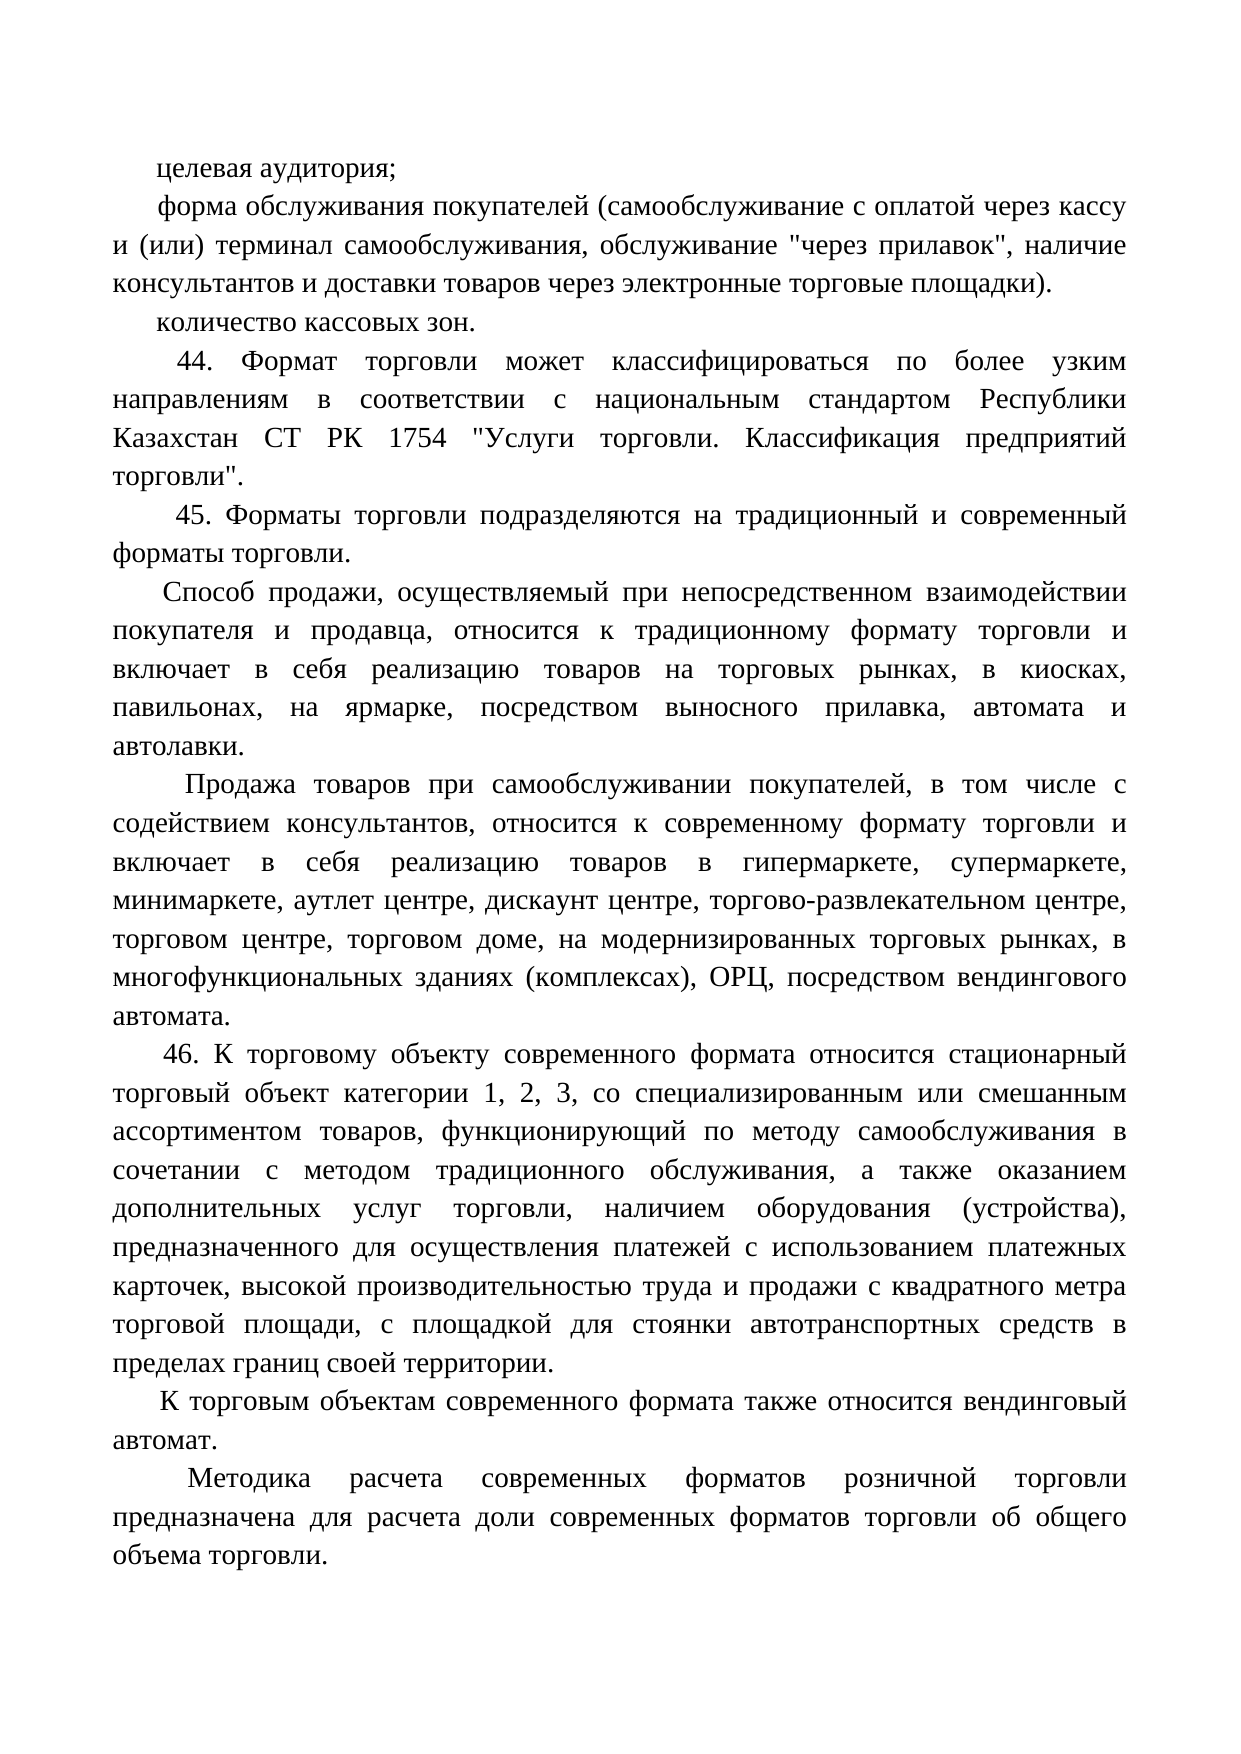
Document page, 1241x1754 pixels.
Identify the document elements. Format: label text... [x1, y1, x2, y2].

text Методика расчета современных форматов розничной торговли предназначена для расчета доли современных форматов торговли об общего объема торговли. [112, 1460, 1128, 1571]
text Продажа товаров при самообслуживании покупателей, в том числе с содействием консультантов, относится к современному формату торговли и включает в себя реализацию товаров в гипермаркете, супермаркете, минимаркете, аутлет центре, дискаунт центре, торгово-развлекательном центре, торговом центре, торговом доме, на модернизированных торговых рынках, в многофункциональных зданиях (комплексах), ОРЦ, посредством вендингового автомата. [112, 767, 1128, 1031]
text 44. Формат торговли может классифицироваться по более узким направлениям в соответствии с национальным стандартом Республики Казахстан СТ РК 1754 "Услуги торговли. Классификация предприятий торговли". [112, 343, 1128, 492]
text целевая аудитория; [112, 150, 1128, 183]
text форма обслуживания покупателей (самообслуживание с оплатой через кассу и (или) терминал самообслуживания, обслуживание "через прилавок", наличие консультантов и доставки товаров через электронные торговые площадки). [112, 188, 1128, 299]
text 45. Форматы торговли подразделяются на традиционный и современный форматы торговли. [112, 497, 1128, 569]
text К торговым объектам современного формата также относится вендинговый автомат. [112, 1383, 1128, 1455]
text количество кассовых зон. [112, 304, 1128, 338]
text 46. К торговому объекту современного формата относится стационарный торговый объект категории 1, 2, 3, со специализированным или смешанным ассортиментом товаров, функционирующий по методу самообслуживания в сочетании с методом традиционного обслуживания, а также оказанием дополнительных услуг торговли, наличием оборудования (устройства), предназначенного для осуществления платежей с использованием платежных карточек, высокой производительностью труда и продажи с квадратного метра торговой площади, с площадкой для стоянки автотранспортных средств в пределах границ своей территории. [112, 1036, 1128, 1378]
text Способ продажи, осуществляемый при непосредственном взаимодействии покупателя и продавца, относится к традиционному формату торговли и включает в себя реализацию товаров на торговых рынках, в киосках, павильонах, на ярмарке, посредством выносного прилавка, автомата и автолавки. [112, 574, 1128, 762]
